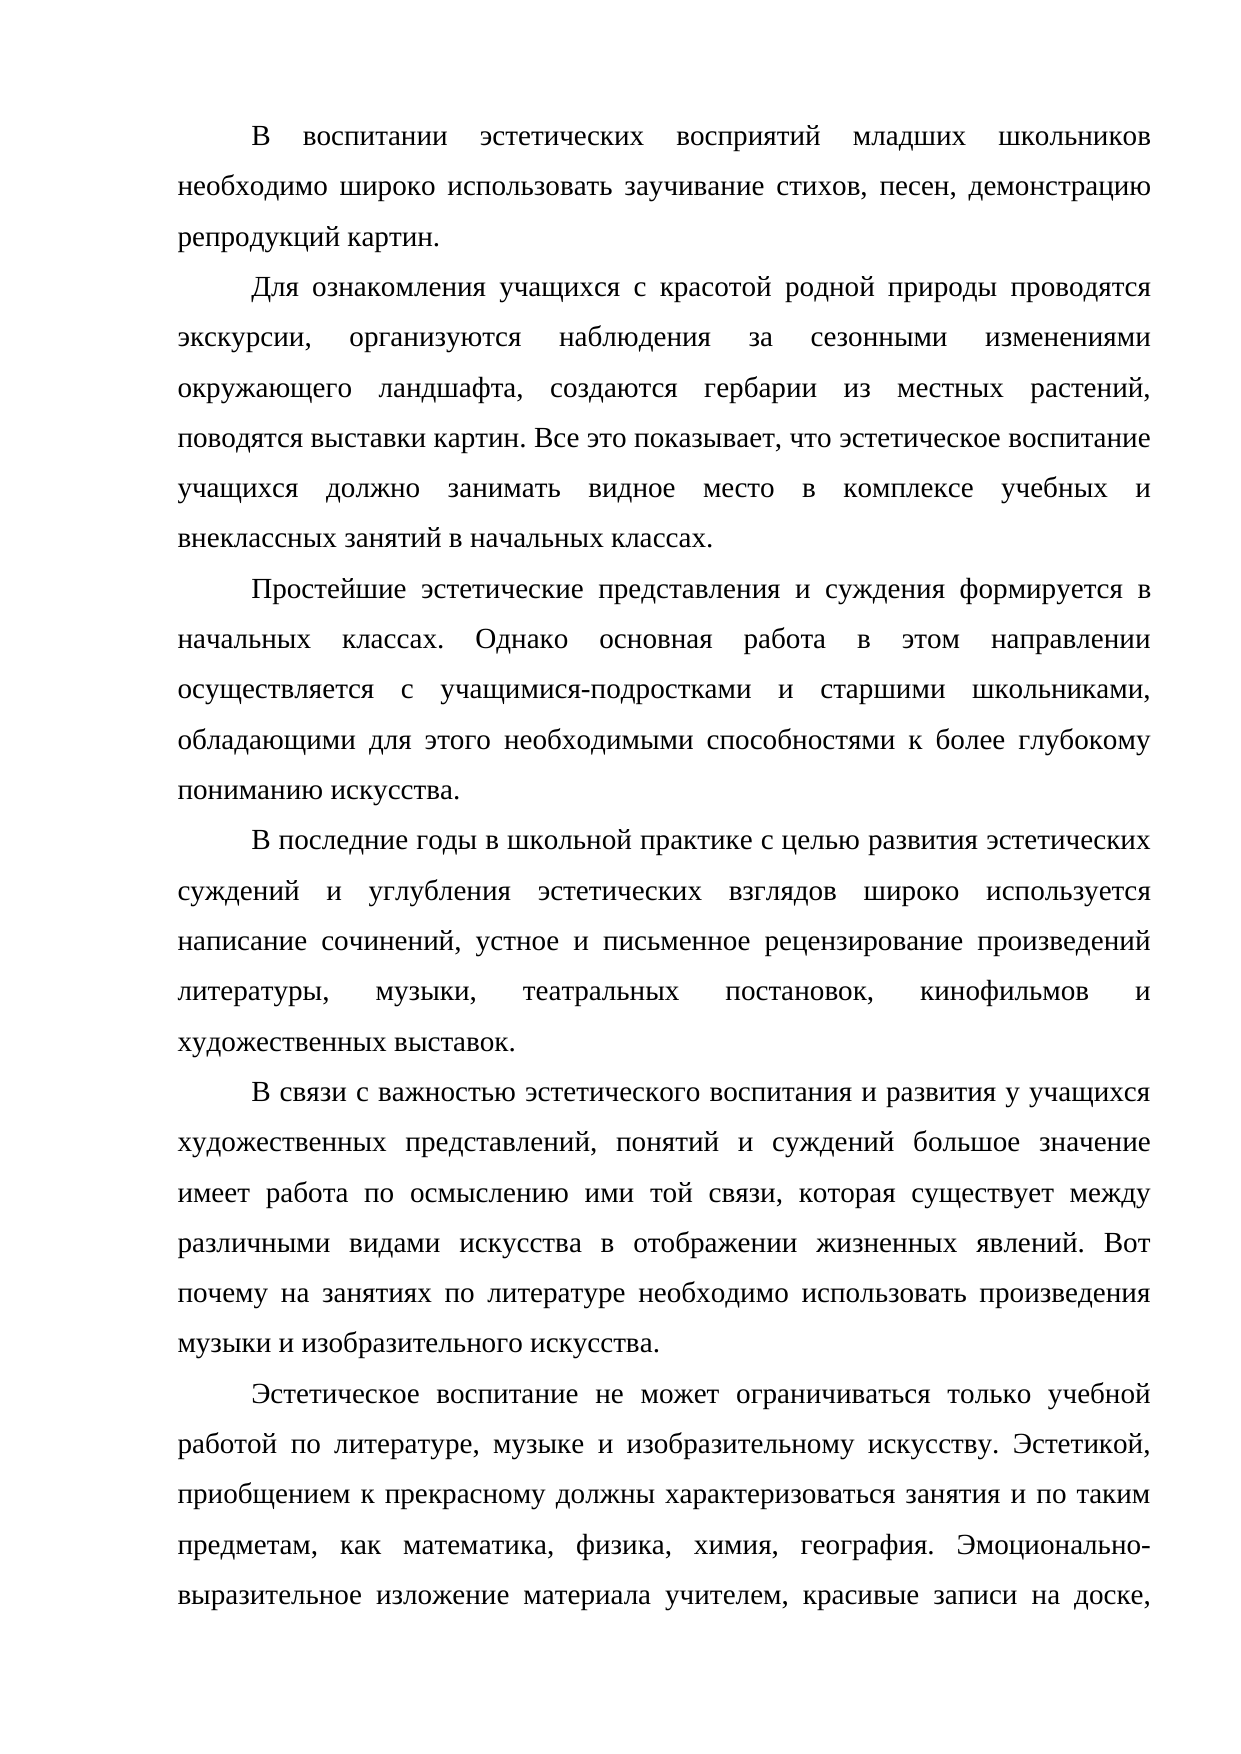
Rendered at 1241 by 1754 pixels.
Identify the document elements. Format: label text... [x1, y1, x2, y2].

text В последние годы в школьной практике с целью развития эстетических суждений и углубления эстетических взглядов широко используется написание сочинений, устное и письменное рецензирование произведений литературы, музыки, театральных постановок, кинофильмов и художественных выставок. [177, 822, 1152, 1057]
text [177, 1376, 1152, 1611]
text В воспитании эстетических восприятий младших школьников необходимо широко использовать заучивание стихов, песен, демонстрацию репродукций картин. [177, 118, 1152, 252]
text Простейшие эстетические представления и суждения формируется в начальных классах. Однако основная работа в этом направлении осуществляется с учащимися-подростками и старшими школьниками, обладающими для этого необходимыми способностями к более глубокому пониманию искусства. [177, 571, 1152, 806]
text Для ознакомления учащихся с красотой родной природы проводятся экскурсии, организуются наблюдения за сезонными изменениями окружающего ландшафта, создаются гербарии из местных растений, поводятся выставки картин. Все это показывает, что эстетическое воспитание учащихся должно занимать видное место в комплексе учебных и внеклассных занятий в начальных классах. [177, 269, 1152, 554]
text В связи с важностью эстетического воспитания и развития у учащихся художественных представлений, понятий и суждений большое значение имеет работа по осмыслению ими той связи, которая существует между различными видами искусства в отображении жизненных явлений. Вот почему на занятиях по литературе необходимо использовать произведения музыки и изобразительного искусства. [177, 1074, 1152, 1359]
